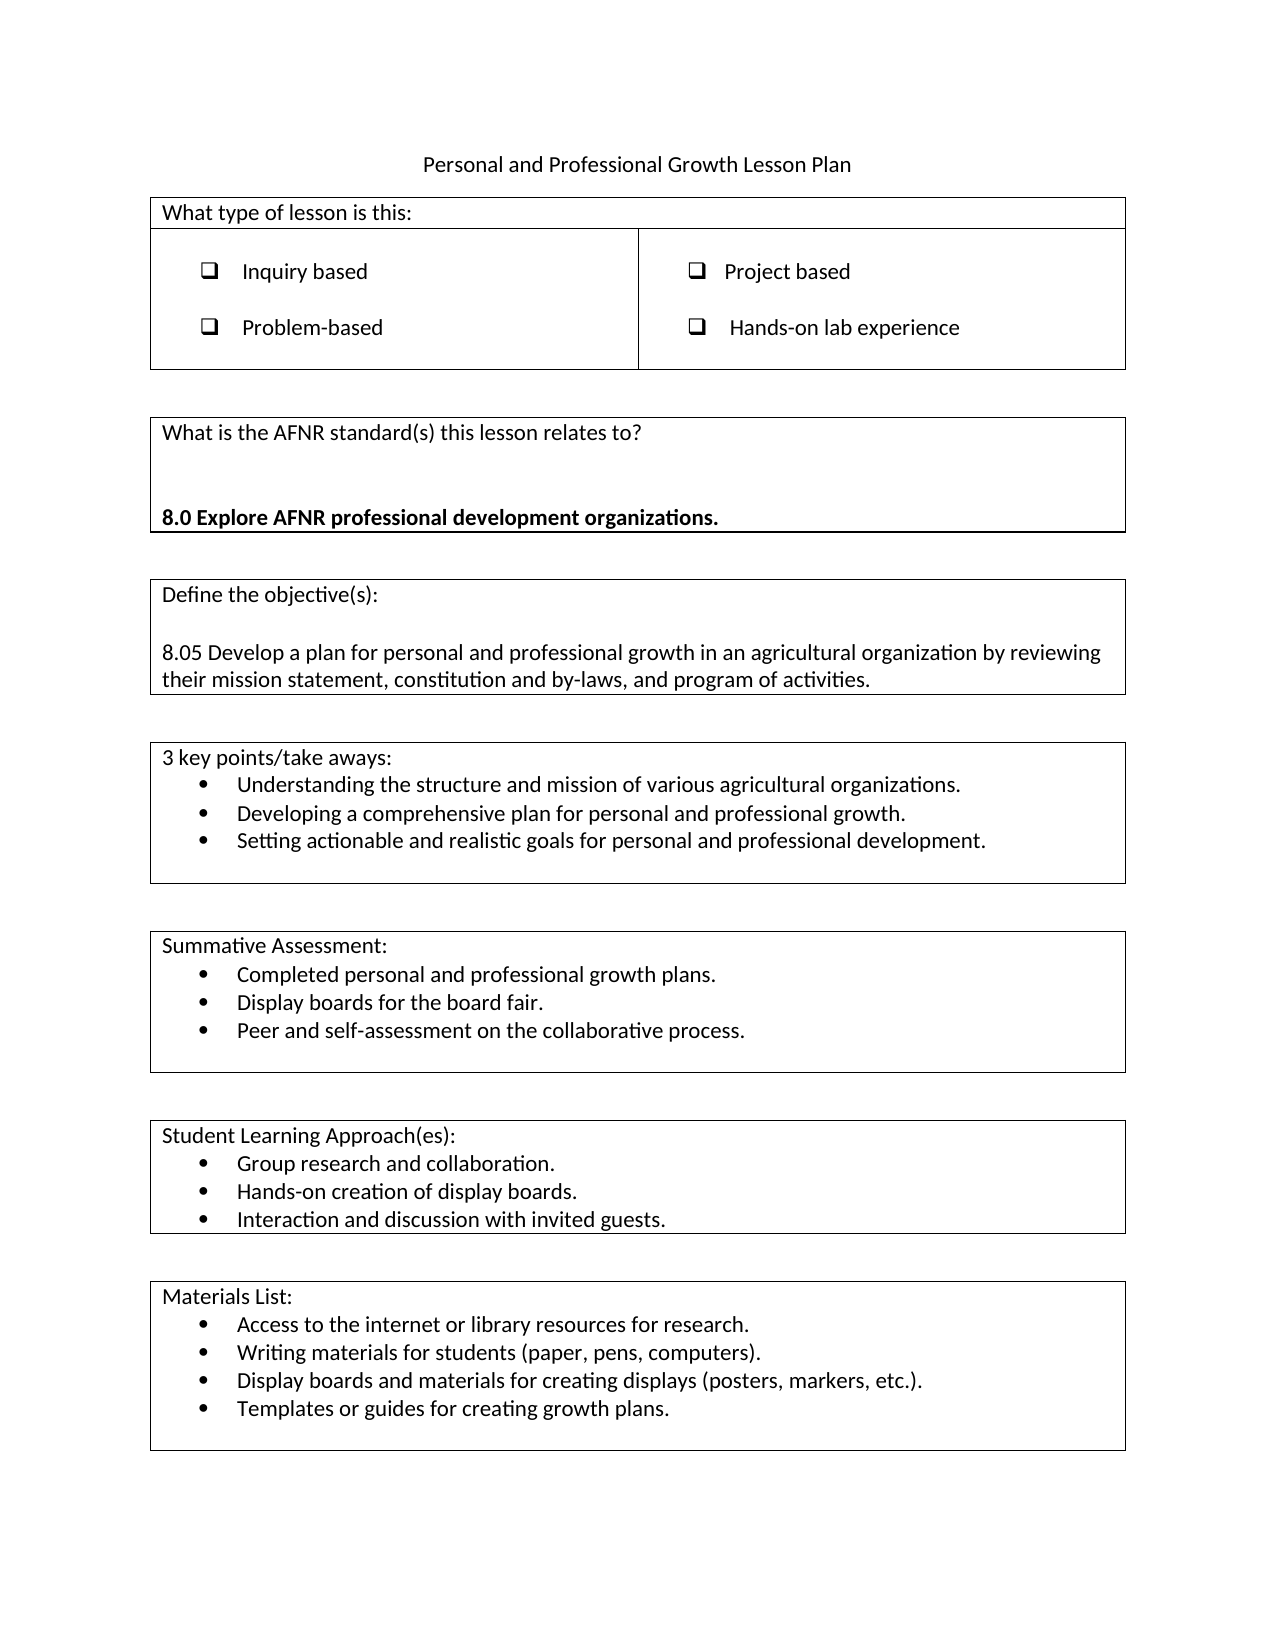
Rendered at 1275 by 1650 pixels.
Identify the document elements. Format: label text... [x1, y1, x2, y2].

table_header Student Learning Approach(es): Group research and collaboration. Hands-on creation of display boards. Interaction and discussion with invited guests. [151, 1121, 1125, 1233]
table_header 3 key points/take aways: Understanding the structure and mission of various agricultural organizations. Developing a comprehensive plan for personal and professional growth. Setting actionable and realistic goals for personal and professional development. [151, 743, 1125, 883]
table_header Summative Assessment: Completed personal and professional growth plans. Display boards for the board fair. Peer and self-assessment on the collaborative process. [151, 932, 1125, 1072]
text Personal and Professional Growth Lesson Plan [150, 150, 1125, 178]
table_cell Inquiry based Problem-based [151, 229, 638, 369]
table_header Materials List: Access to the internet or library resources for research. Writing materials for students (paper, pens, computers). Display boards and materials for creating displays (posters, markers, etc.). Templates or guides for creating growth plans. [151, 1282, 1125, 1450]
table_header What is the AFNR standard(s) this lesson relates to? 8.0 Explore AFNR professional development organizations. [151, 418, 1125, 531]
table_cell Project based Hands-on lab experience [639, 229, 1125, 369]
table_header Define the objective(s): 8.05 Develop a plan for personal and professional growth in an agricultural organization by reviewing their mission statement, constitution and by-laws, and program of activities. [151, 580, 1125, 694]
table_header What type of lesson is this: [151, 198, 1125, 228]
